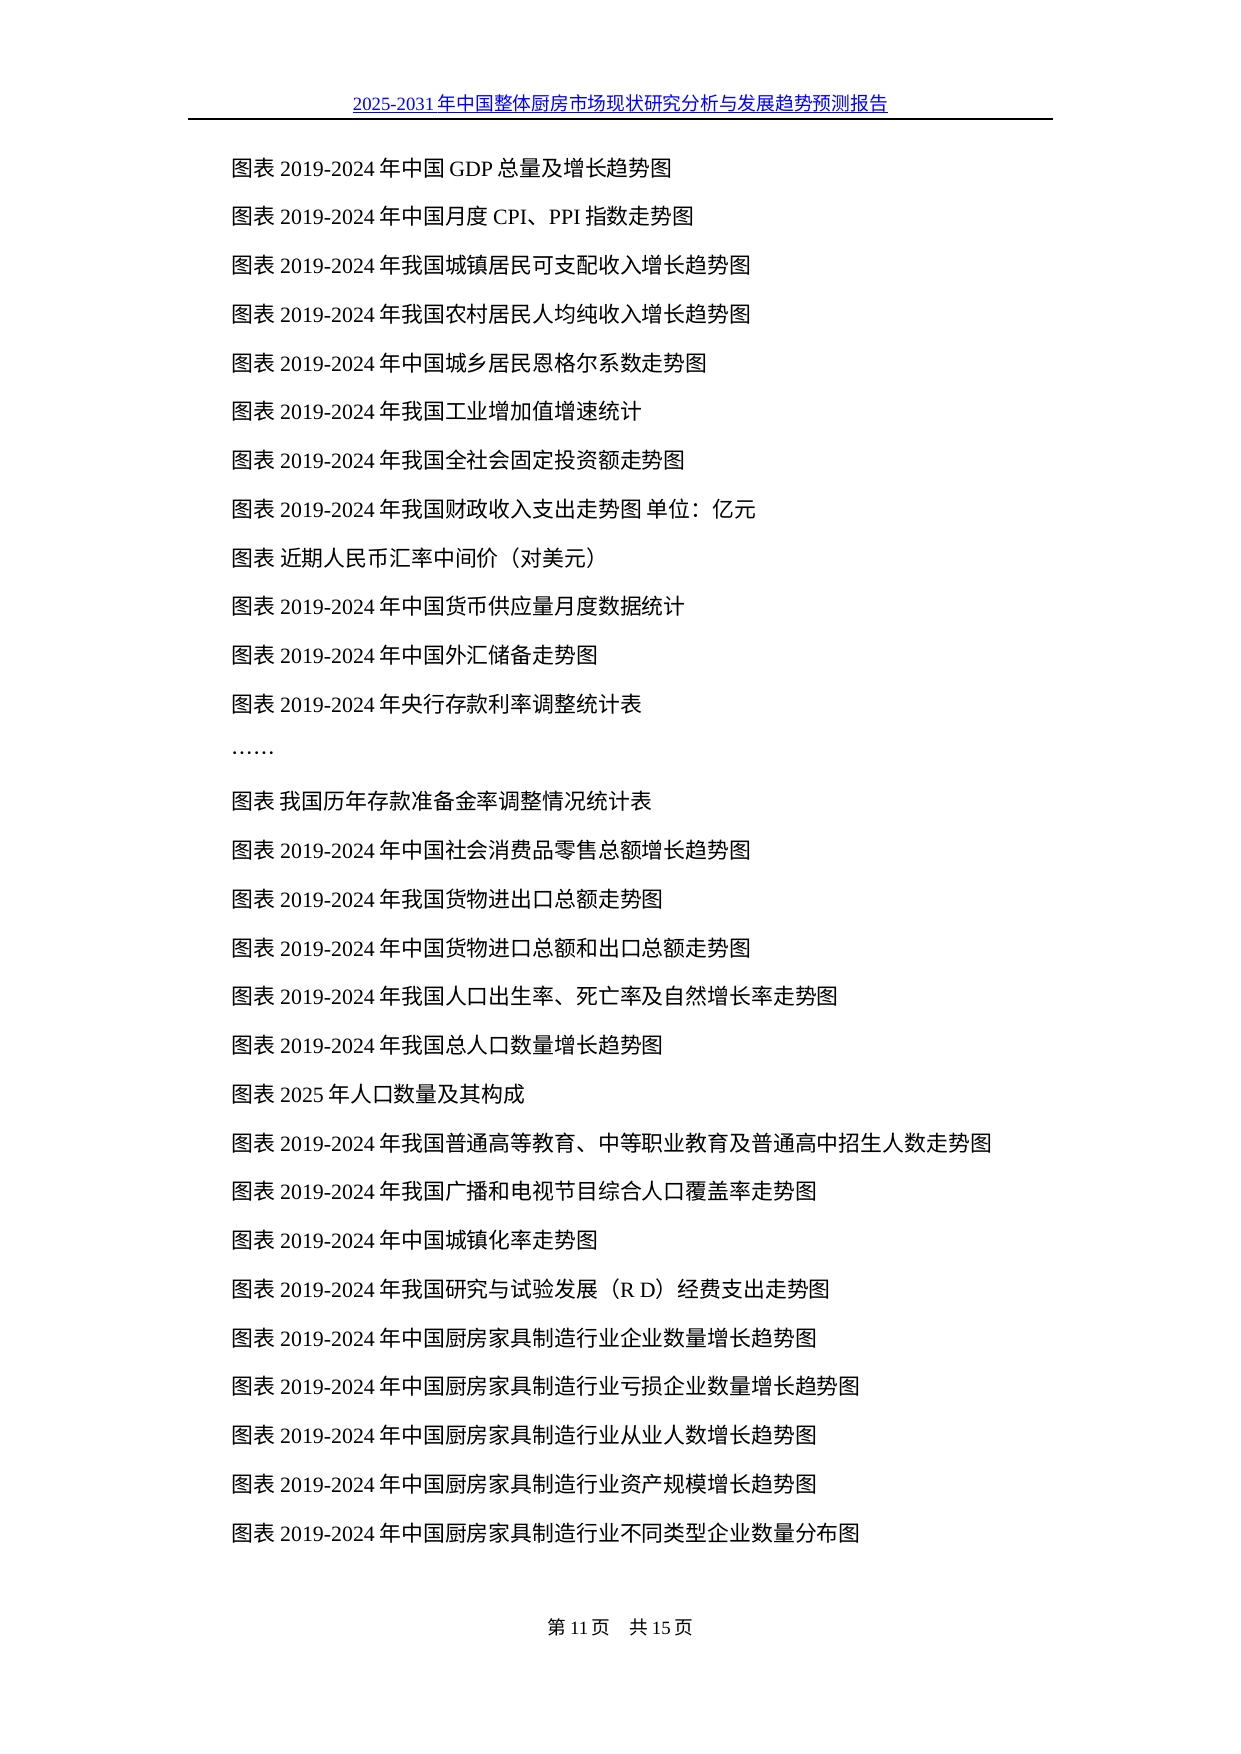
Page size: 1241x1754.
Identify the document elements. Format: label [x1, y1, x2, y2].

text [187, 150, 1053, 1548]
